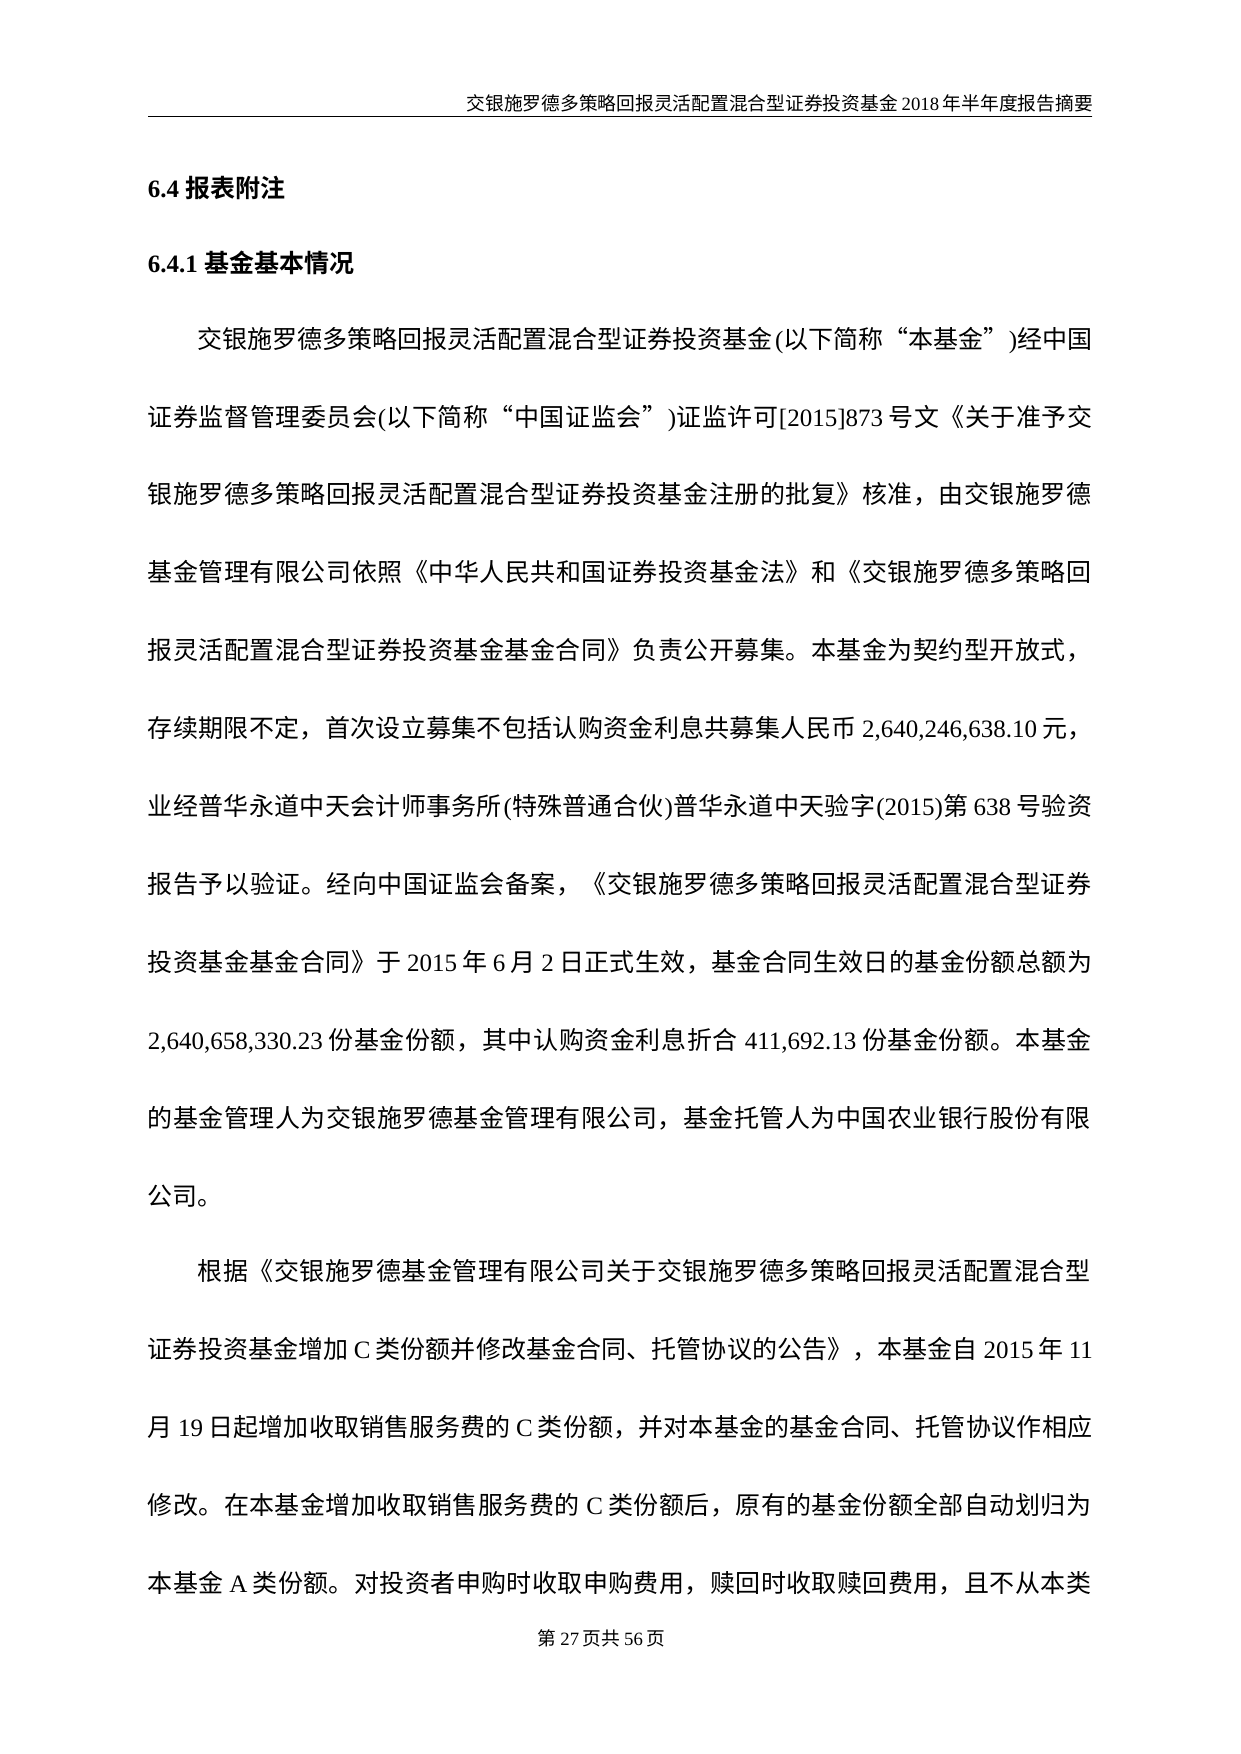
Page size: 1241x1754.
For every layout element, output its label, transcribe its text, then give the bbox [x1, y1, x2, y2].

text 交银施罗德多策略回报灵活配置混合型证券投资基金(以下简称“本基金”)经中国证券监督管理委员会(以下简称“中国证监会”)证监许可[2015]873号文《关于准予交银施罗德多策略回报灵活配置混合型证券投资基金注册的批复》核准，由交银施罗德基金管理有限公司依照《中华人民共和国证券投资基金法》和《交银施罗德多策略回报灵活配置混合型证券投资基金基金合同》负责公开募集。本基金为契约型开放式，存续期限不定，首次设立募集不包括认购资金利息共募集人民币2,640,246,638.10元，业经普华永道中天会计师事务所(特殊普通合伙)普华永道中天验字(2015)第638号验资报告予以验证。经向中国证监会备案，《交银施罗德多策略回报灵活配置混合型证券投资基金基金合同》于2015年6月2日正式生效，基金合同生效日的基金份额总额为2,640,658,330.23份基金份额，其中认购资金利息折合411,692.13份基金份额。本基金的基金管理人为交银施罗德基金管理有限公司，基金托管人为中国农业银行股份有限公司。 [148, 305, 1092, 1227]
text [148, 1237, 1092, 1614]
subtitle 6.4 报表附注 [148, 154, 1092, 219]
text 6.4.1 基金基本情况 [148, 229, 1092, 294]
